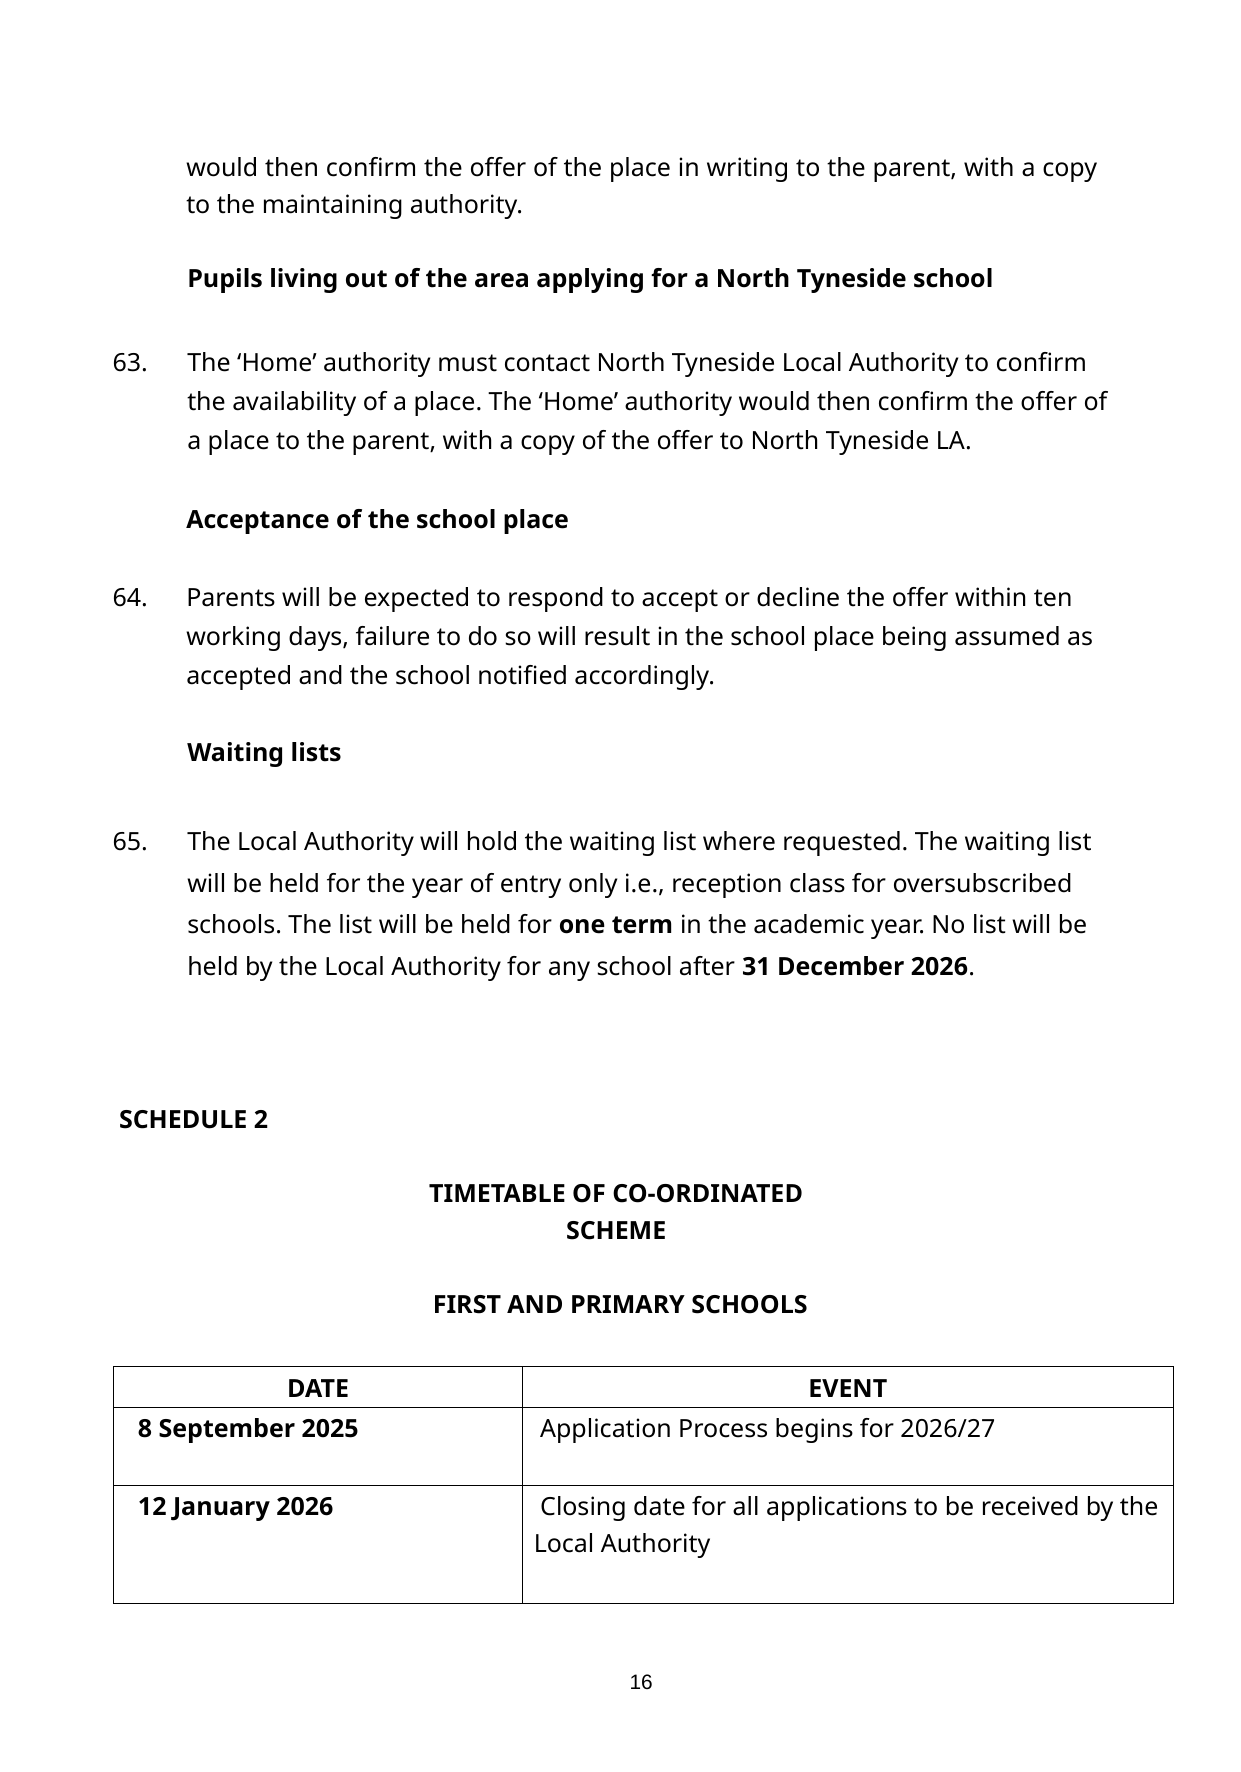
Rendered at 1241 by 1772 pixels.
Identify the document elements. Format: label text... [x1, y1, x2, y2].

table_header DATE [114, 1367, 522, 1407]
table_cell Application Process begins for 2026/27 [523, 1408, 1173, 1485]
table_cell Closing date for all applications to be received by the Local Authority [523, 1486, 1173, 1603]
text 65. The Local Authority will hold the waiting list where requested. The waiting list will be held for the year of entry only i.e., reception class for oversubscribed schools. The list will be held for one term in the academic year. No list will be held by the Local Authority for any school after 31 December 2026. [112, 824, 1128, 982]
text Acceptance of the school place [186, 501, 1128, 535]
subtitle Waiting lists [187, 735, 1098, 769]
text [113, 150, 1098, 221]
subtitle Pupils living out of the area applying for a North Tyneside school [187, 261, 1098, 295]
text TIMETABLE OF CO-ORDINATED SCHEME [399, 1176, 833, 1247]
text 63. The ‘Home’ authority must contact North Tyneside Local Authority to confirm the availability of a place. The ‘Home’ authority would then confirm the offer of a place to the parent, with a copy of the offer to North Tyneside LA. [112, 345, 1128, 457]
table_cell 12 January 2026 [114, 1486, 522, 1603]
subtitle FIRST AND PRIMARY SCHOOLS [112, 1287, 1128, 1321]
table_cell 8 September 2025 [114, 1408, 522, 1485]
text SCHEDULE 2 [112, 1101, 1128, 1135]
table_header EVENT [523, 1367, 1173, 1407]
text 64. Parents will be expected to respond to accept or decline the offer within ten working days, failure to do so will result in the school place being assumed as accepted and the school notified accordingly. [112, 580, 1128, 692]
